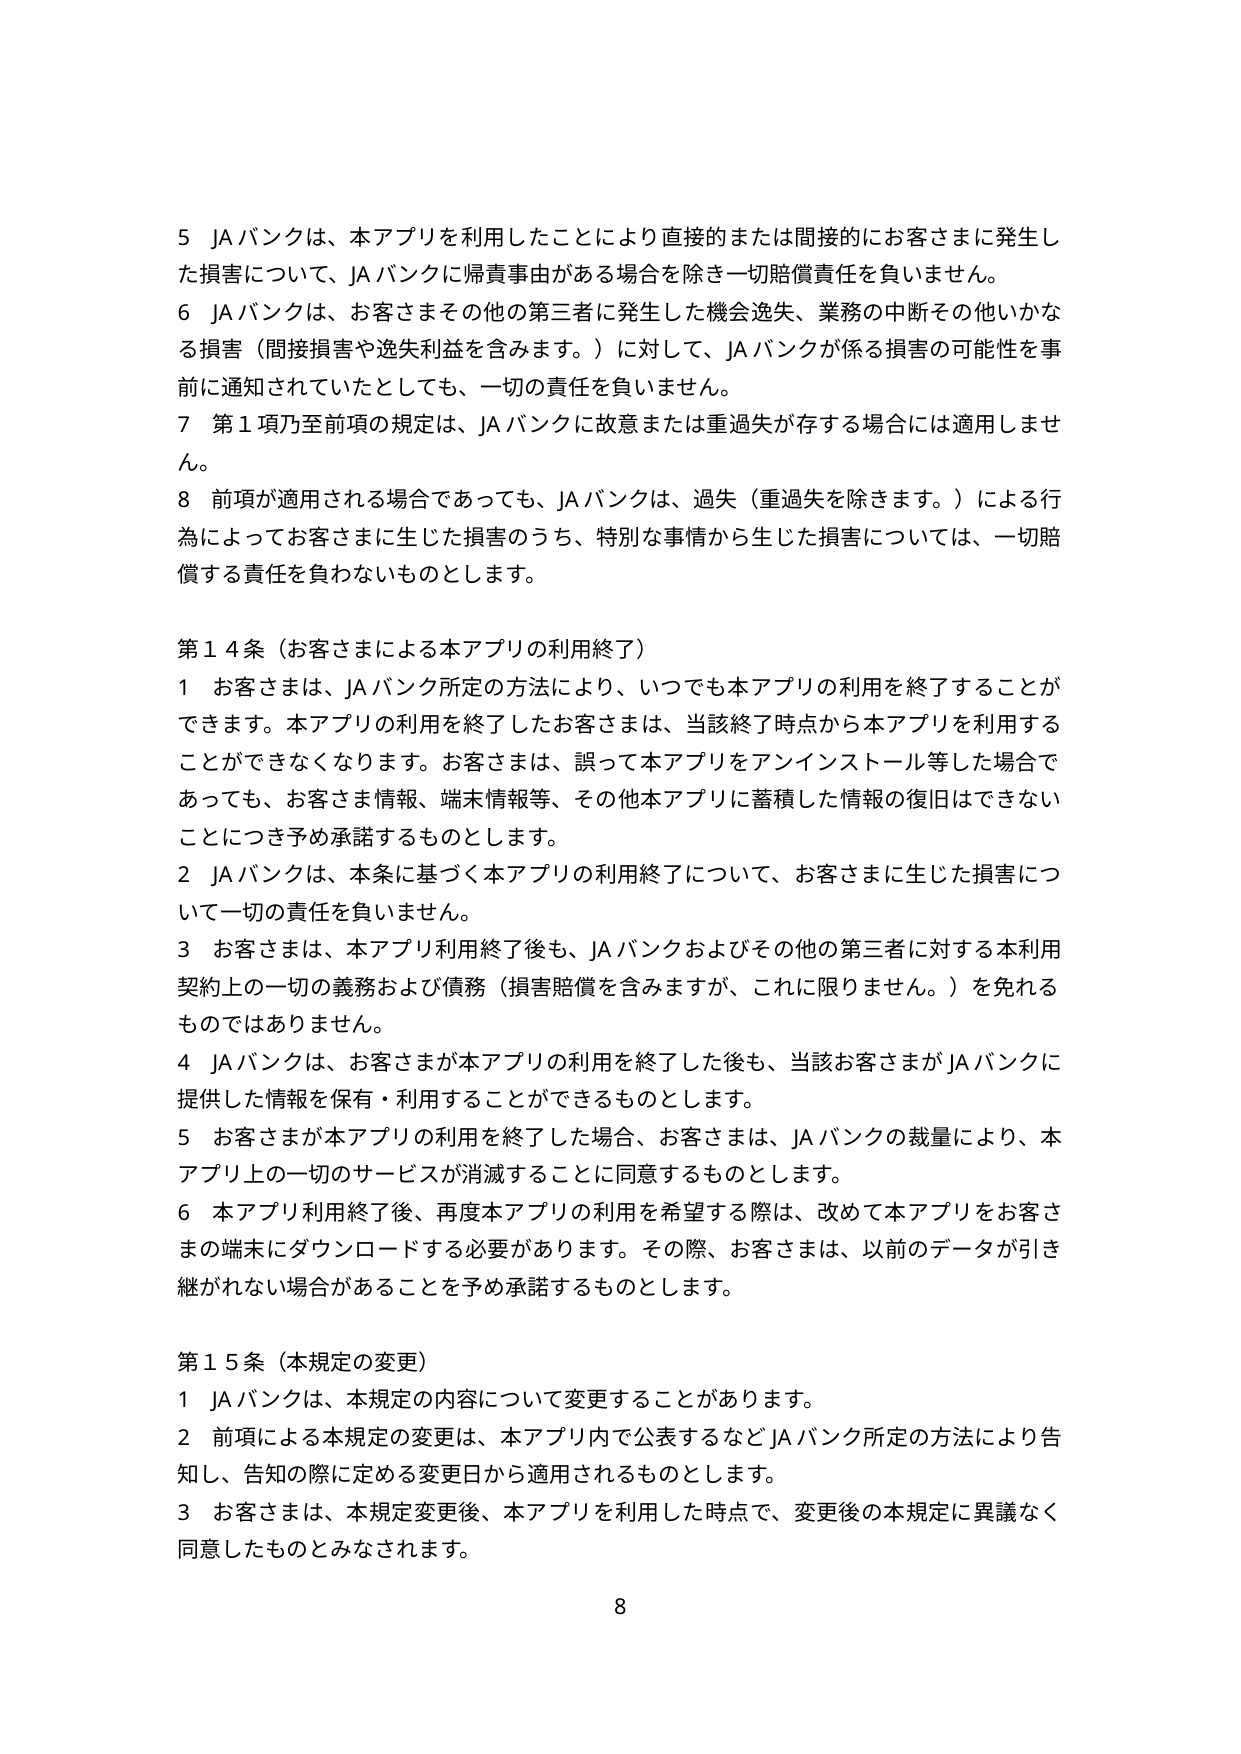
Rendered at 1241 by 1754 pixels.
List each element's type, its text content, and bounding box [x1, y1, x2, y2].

text 3 お客さまは、本アプリ利⽤終了後も、JAバンクおよびその他の第三者に対する本利⽤契約上の⼀切の義務および債務（損害賠償を含みますが、これに限りません。）を免れるものではありません。 [177, 929, 1063, 1042]
text 第１４条（お客さまによる本アプリの利⽤終了） [177, 629, 1063, 667]
text 7 第１項乃至前項の規定は、JAバンクに故意または重過失が存する場合には適用しません。 [177, 404, 1063, 479]
text 2 前項による本規定の変更は、本アプリ内で公表するなどJAバンク所定の方法により告知し、告知の際に定める変更日から適用されるものとします。 [177, 1417, 1063, 1492]
text 5 お客さまが本アプリの利⽤を終了した場合、お客さまは、JAバンクの裁量により、本アプリ上の⼀切のサービスが消滅することに同意するものとします。 [177, 1117, 1063, 1192]
text 3 お客さまは、本規定変更後、本アプリを利用した時点で、変更後の本規定に異議なく同意したものとみなされます。 [177, 1492, 1063, 1567]
text 1 お客さまは、JAバンク所定の⽅法により、いつでも本アプリの利⽤を終了することができます。本アプリの利⽤を終了したお客さまは、当該終了時点から本アプリを利⽤することができなくなります。お客さまは、誤って本アプリをアンインストール等した場合であっても、お客さま情報、端末情報等、その他本アプリに蓄積した情報の復旧はできないことにつき予め承諾するものとします。 [177, 667, 1063, 854]
text 5 JAバンクは、本アプリを利用したことにより直接的または間接的にお客さまに発生した損害について、JAバンクに帰責事由がある場合を除き一切賠償責任を負いません。 [177, 217, 1063, 292]
text 1 JAバンクは、本規定の内容について変更することがあります。 [177, 1379, 1063, 1417]
text 8 前項が適用される場合であっても、JAバンクは、過失（重過失を除きます。）による行為によってお客さまに生じた損害のうち、特別な事情から生じた損害については、一切賠償する責任を負わないものとします。 [177, 479, 1063, 592]
text 6 JAバンクは、お客さまその他の第三者に発生した機会逸失、業務の中断その他いかなる損害（間接損害や逸失利益を含みます。）に対して、JAバンクが係る損害の可能性を事前に通知されていたとしても、一切の責任を負いません。 [177, 292, 1063, 404]
text 6 本アプリ利⽤終了後、再度本アプリの利⽤を希望する際は、改めて本アプリをお客さまの端末にダウンロードする必要があります。その際、お客さまは、以前のデータが引き継がれない場合があることを予め承諾するものとします。 [177, 1192, 1063, 1304]
text 第１５条（本規定の変更） [177, 1342, 1063, 1379]
text 4 JAバンクは、お客さまが本アプリの利⽤を終了した後も、当該お客さまがJAバンクに提供した情報を保有・利⽤することができるものとします。 [177, 1042, 1063, 1117]
text 2 JAバンクは、本条に基づく本アプリの利⽤終了について、お客さまに⽣じた損害について⼀切の責任を負いません。 [177, 854, 1063, 929]
